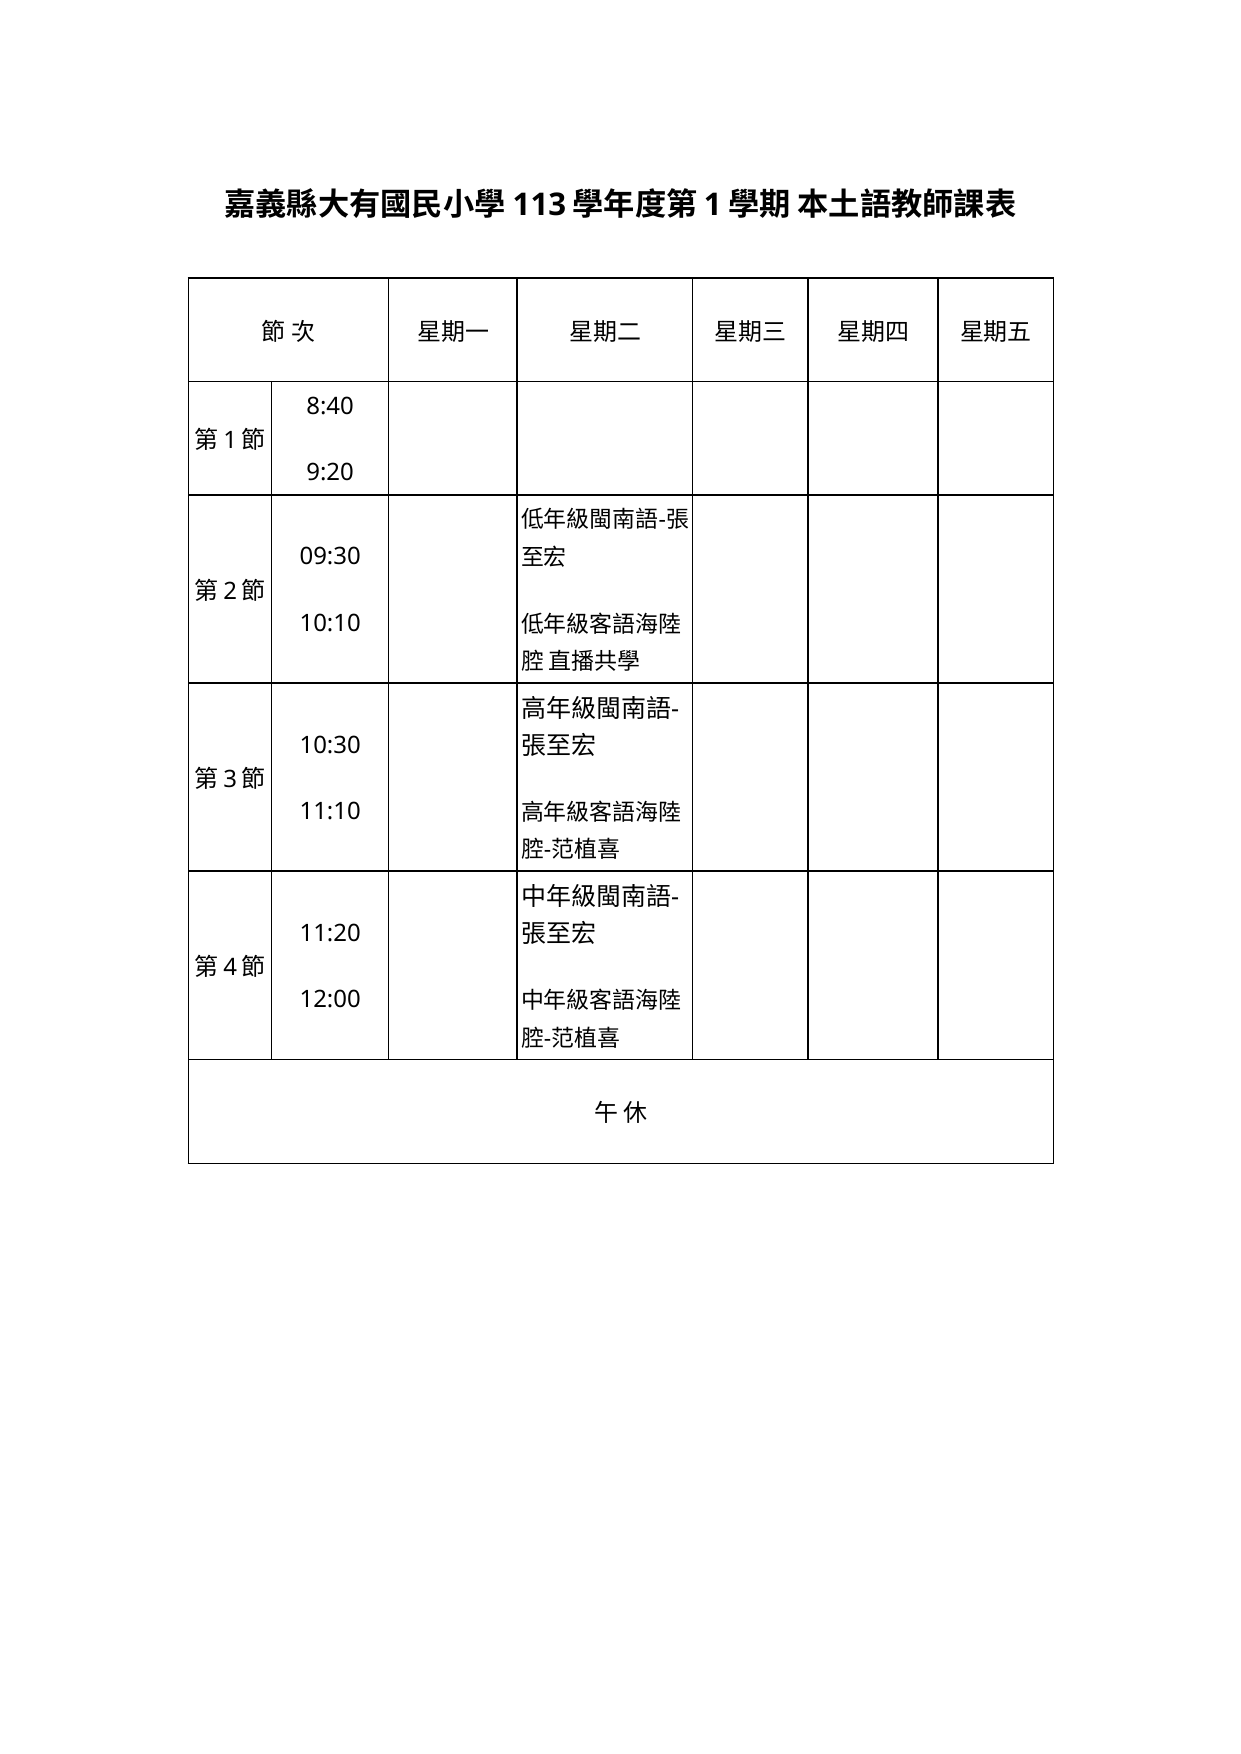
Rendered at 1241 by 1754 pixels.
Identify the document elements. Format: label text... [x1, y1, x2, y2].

table_cell [809, 382, 937, 494]
table_cell [389, 382, 516, 494]
table_cell [939, 496, 1053, 682]
table_cell 第4節 [189, 872, 271, 1059]
table_cell 09:30 10:10 [272, 496, 388, 682]
table_header 節 次 [189, 279, 388, 381]
table_cell [809, 684, 937, 870]
table_cell [389, 872, 516, 1059]
table_header 星期三 [693, 279, 807, 381]
table_cell [693, 872, 807, 1059]
table_cell 高年級閩南語-張至宏 高年級客語海陸腔-范植喜 [518, 684, 692, 870]
table_cell [693, 684, 807, 870]
table_cell 10:30 11:10 [272, 684, 388, 870]
table_cell [693, 382, 807, 494]
table_cell [693, 496, 807, 682]
table_cell [809, 496, 937, 682]
table_cell 8:40 9:20 [272, 382, 388, 494]
table_header 星期二 [518, 279, 692, 381]
table_cell [809, 872, 937, 1059]
table_cell 第3節 [189, 684, 271, 870]
text 嘉義縣大有國民小學 113學年度第1學期 本土語教師課表 [187, 164, 1053, 239]
table_cell 低年級閩南語-張至宏 低年級客語海陸腔 直播共學 [518, 496, 692, 682]
table_cell [939, 872, 1053, 1059]
table_header 星期四 [809, 279, 937, 381]
table_cell [939, 382, 1053, 494]
table_header 星期一 [389, 279, 516, 381]
table_cell 第1節 [189, 382, 271, 494]
table_cell 午 休 [189, 1060, 1053, 1162]
table_cell [518, 382, 692, 494]
table_cell [389, 496, 516, 682]
table_cell [939, 684, 1053, 870]
table_cell 中年級閩南語-張至宏 中年級客語海陸腔-范植喜 [518, 872, 692, 1059]
table_cell 11:20 12:00 [272, 872, 388, 1059]
table_cell 第2節 [189, 496, 271, 682]
table_cell [389, 684, 516, 870]
table_header 星期五 [939, 279, 1053, 381]
